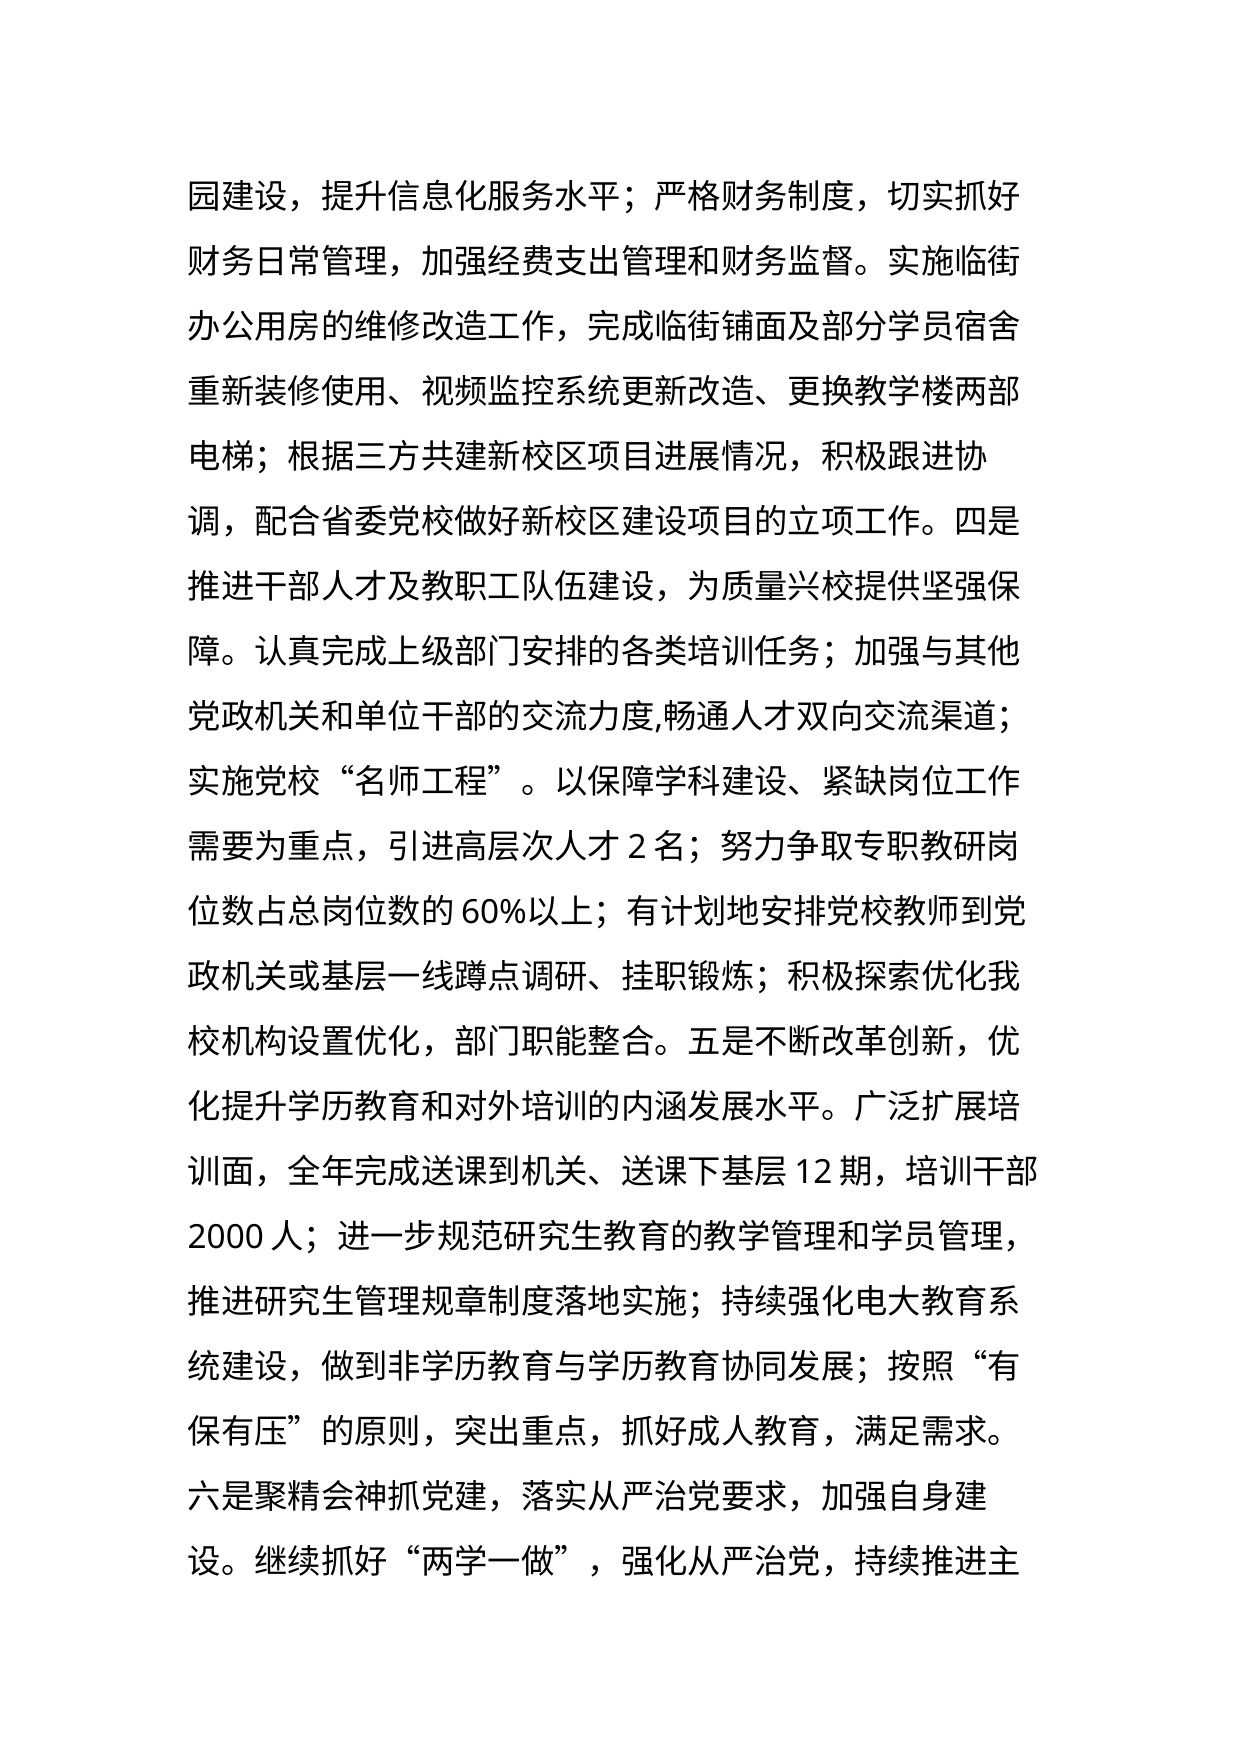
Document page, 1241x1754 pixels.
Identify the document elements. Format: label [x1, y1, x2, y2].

table_header [188, 162, 1053, 1592]
